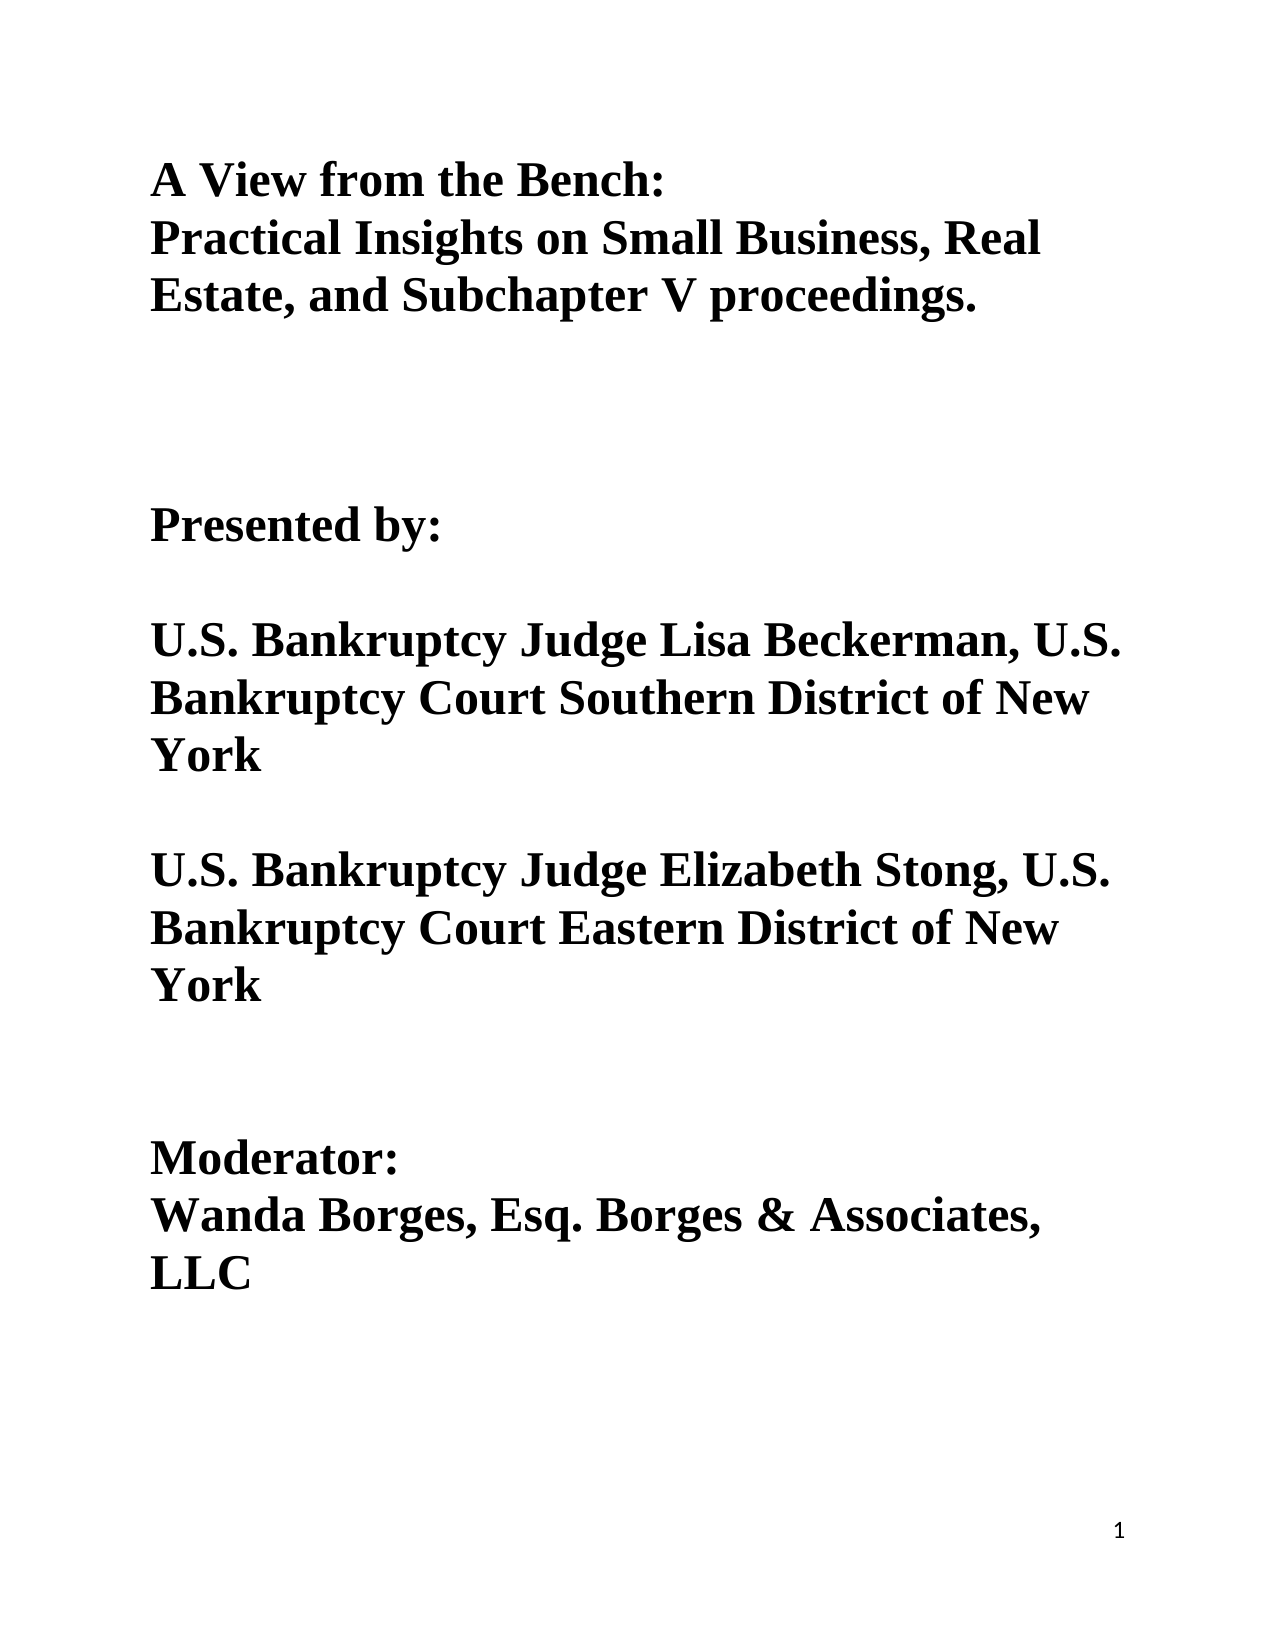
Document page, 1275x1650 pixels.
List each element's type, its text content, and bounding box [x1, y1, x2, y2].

text Practical Insights on Small Business, Real Estate, and Subchapter V proceedings. [150, 207, 1125, 322]
text Moderator: [150, 1127, 1125, 1185]
text Wanda Borges, Esq. Borges & Associates, LLC [150, 1185, 1125, 1300]
text U.S. Bankruptcy Judge Lisa Beckerman, U.S. Bankruptcy Court Southern District of New York [150, 610, 1125, 782]
text Presented by: [150, 495, 1125, 552]
text A View from the Bench: [150, 150, 1125, 207]
text U.S. Bankruptcy Judge Elizabeth Stong, U.S. Bankruptcy Court Eastern District of New York [150, 840, 1125, 1012]
